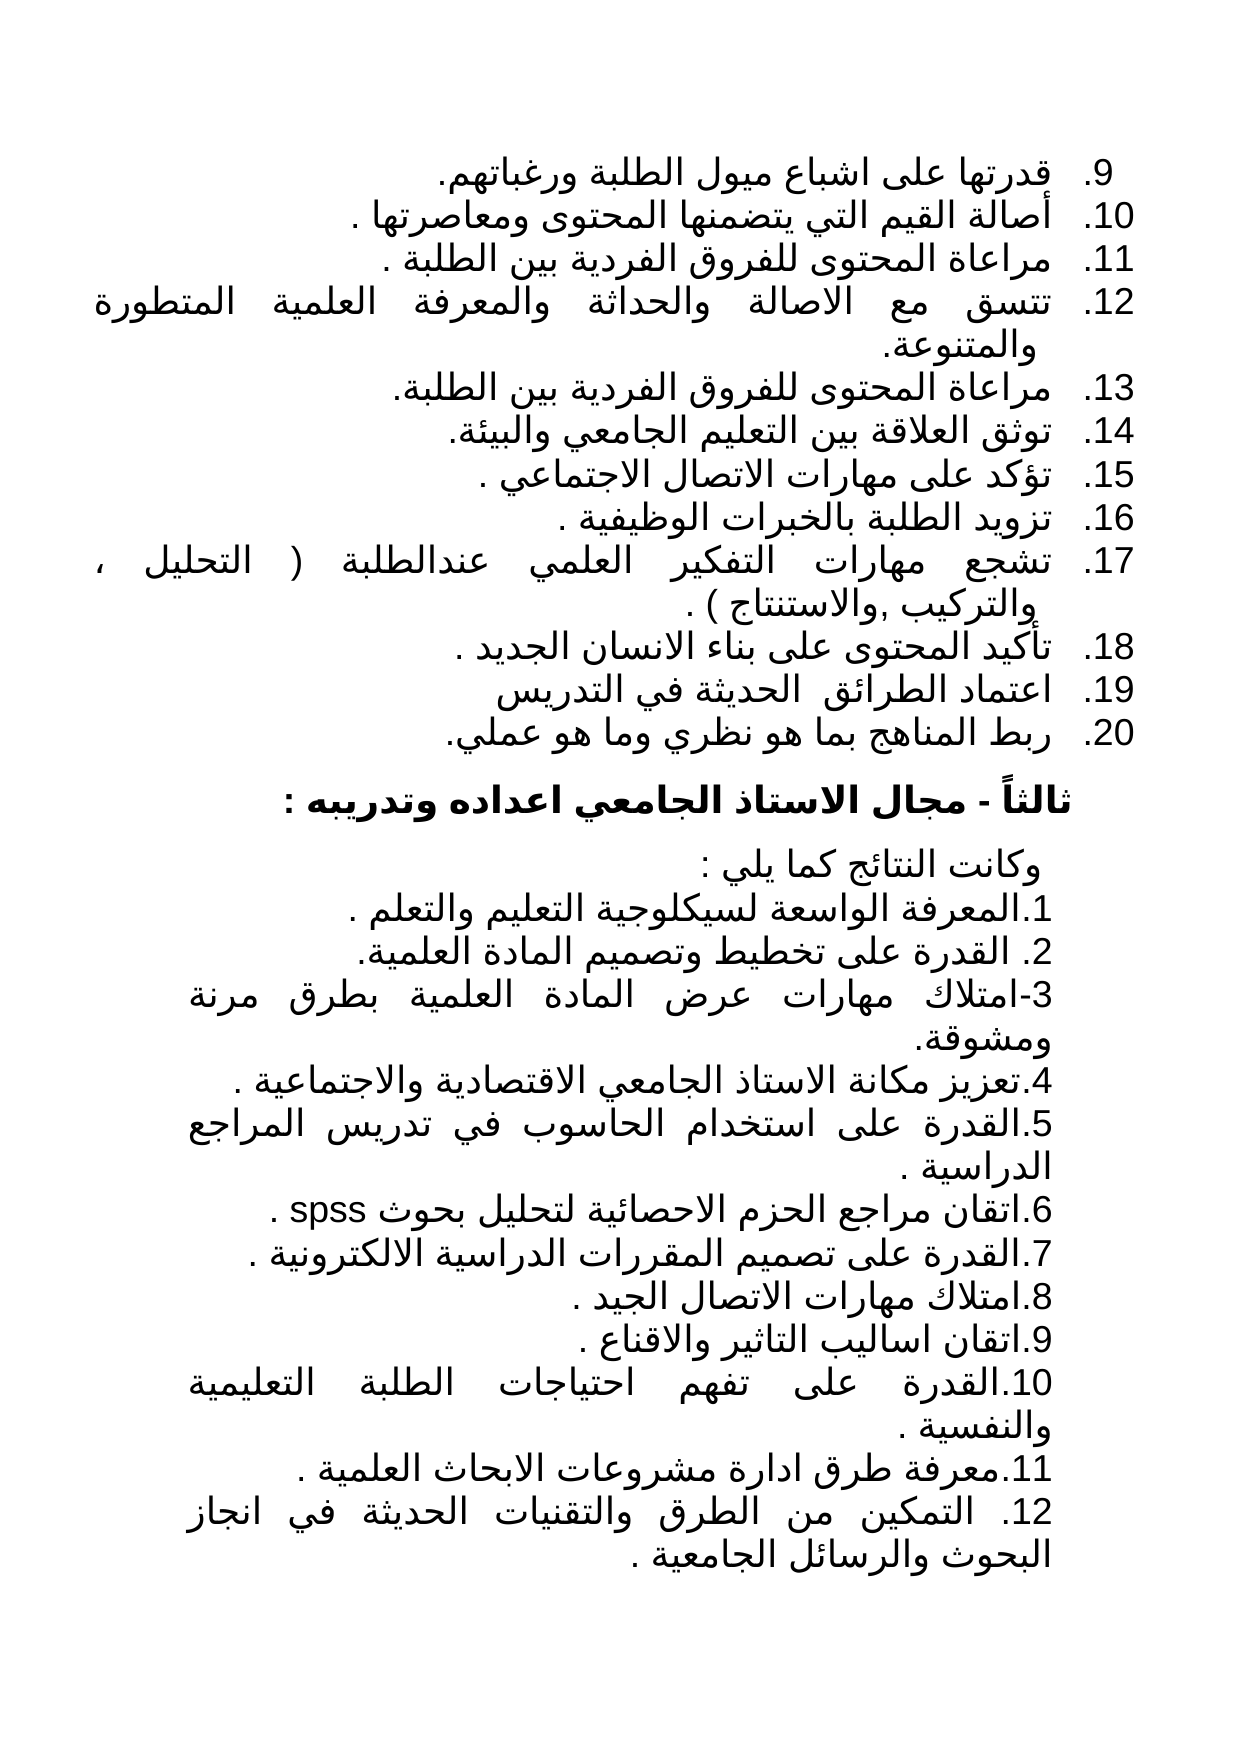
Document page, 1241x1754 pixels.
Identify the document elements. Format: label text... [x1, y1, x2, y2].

list تشجع مهارات التفكير العلمي عندالطلبة ( التحليل ، والتركيب ,والاستنتاج ) . [93, 538, 1082, 624]
text 6.اتقان مراجع الحزم الاحصائية لتحليل بحوث spss . [187, 1188, 1053, 1231]
text 11.معرفة طرق ادارة مشروعات الابحاث العلمية . [187, 1446, 1053, 1489]
text 10.القدرة على تفهم احتياجات الطلبة التعليمية والنفسية . [187, 1360, 1053, 1446]
text 9.اتقان اساليب التاثير والاقناع . [187, 1317, 1053, 1360]
list ربط المناهج بما هو نظري وما هو عملي. [93, 711, 1082, 754]
text 3-امتلاك مهارات عرض المادة العلمية بطرق مرنة ومشوقة. [187, 972, 1053, 1058]
text 8.امتلاك مهارات الاتصال الجيد . [187, 1274, 1053, 1317]
list تتسق مع الاصالة والحداثة والمعرفة العلمية المتطورة والمتنوعة. [93, 279, 1082, 366]
text 4.تعزيز مكانة الاستاذ الجامعي الاقتصادية والاجتماعية . [187, 1058, 1053, 1101]
text 7.القدرة على تصميم المقررات الدراسية الالكترونية . [187, 1231, 1053, 1274]
text 5.القدرة على استخدام الحاسوب في تدريس المراجع الدراسية . [187, 1101, 1053, 1188]
text 12. التمكين من الطرق والتقنيات الحديثة في انجاز البحوث والرسائل الجامعية . [187, 1489, 1053, 1576]
list توثق العلاقة بين التعليم الجامعي والبيئة. [93, 409, 1082, 452]
list قدرتها على اشباع ميول الطلبة ورغباتهم. [93, 150, 1082, 193]
list أصالة القيم التي يتضمنها المحتوى ومعاصرتها . [93, 193, 1082, 236]
list مراعاة المحتوى للفروق الفردية بين الطلبة. [93, 366, 1082, 409]
text ثالثاً - مجال الاستاذ الجامعي اعداده وتدريبه : [187, 779, 1073, 822]
list اعتماد الطرائق الحديثة في التدريس [93, 667, 1082, 711]
list مراعاة المحتوى للفروق الفردية بين الطلبة . [93, 236, 1082, 279]
list تؤكد على مهارات الاتصال الاجتماعي . [93, 452, 1082, 495]
text وكانت النتائج كما يلي : [187, 843, 1053, 886]
list تزويد الطلبة بالخبرات الوظيفية . [93, 495, 1082, 538]
text 2. القدرة على تخطيط وتصميم المادة العلمية. [187, 929, 1053, 972]
list تأكيد المحتوى على بناء الانسان الجديد . [93, 624, 1082, 667]
text 1.المعرفة الواسعة لسيكلوجية التعليم والتعلم . [187, 886, 1053, 929]
